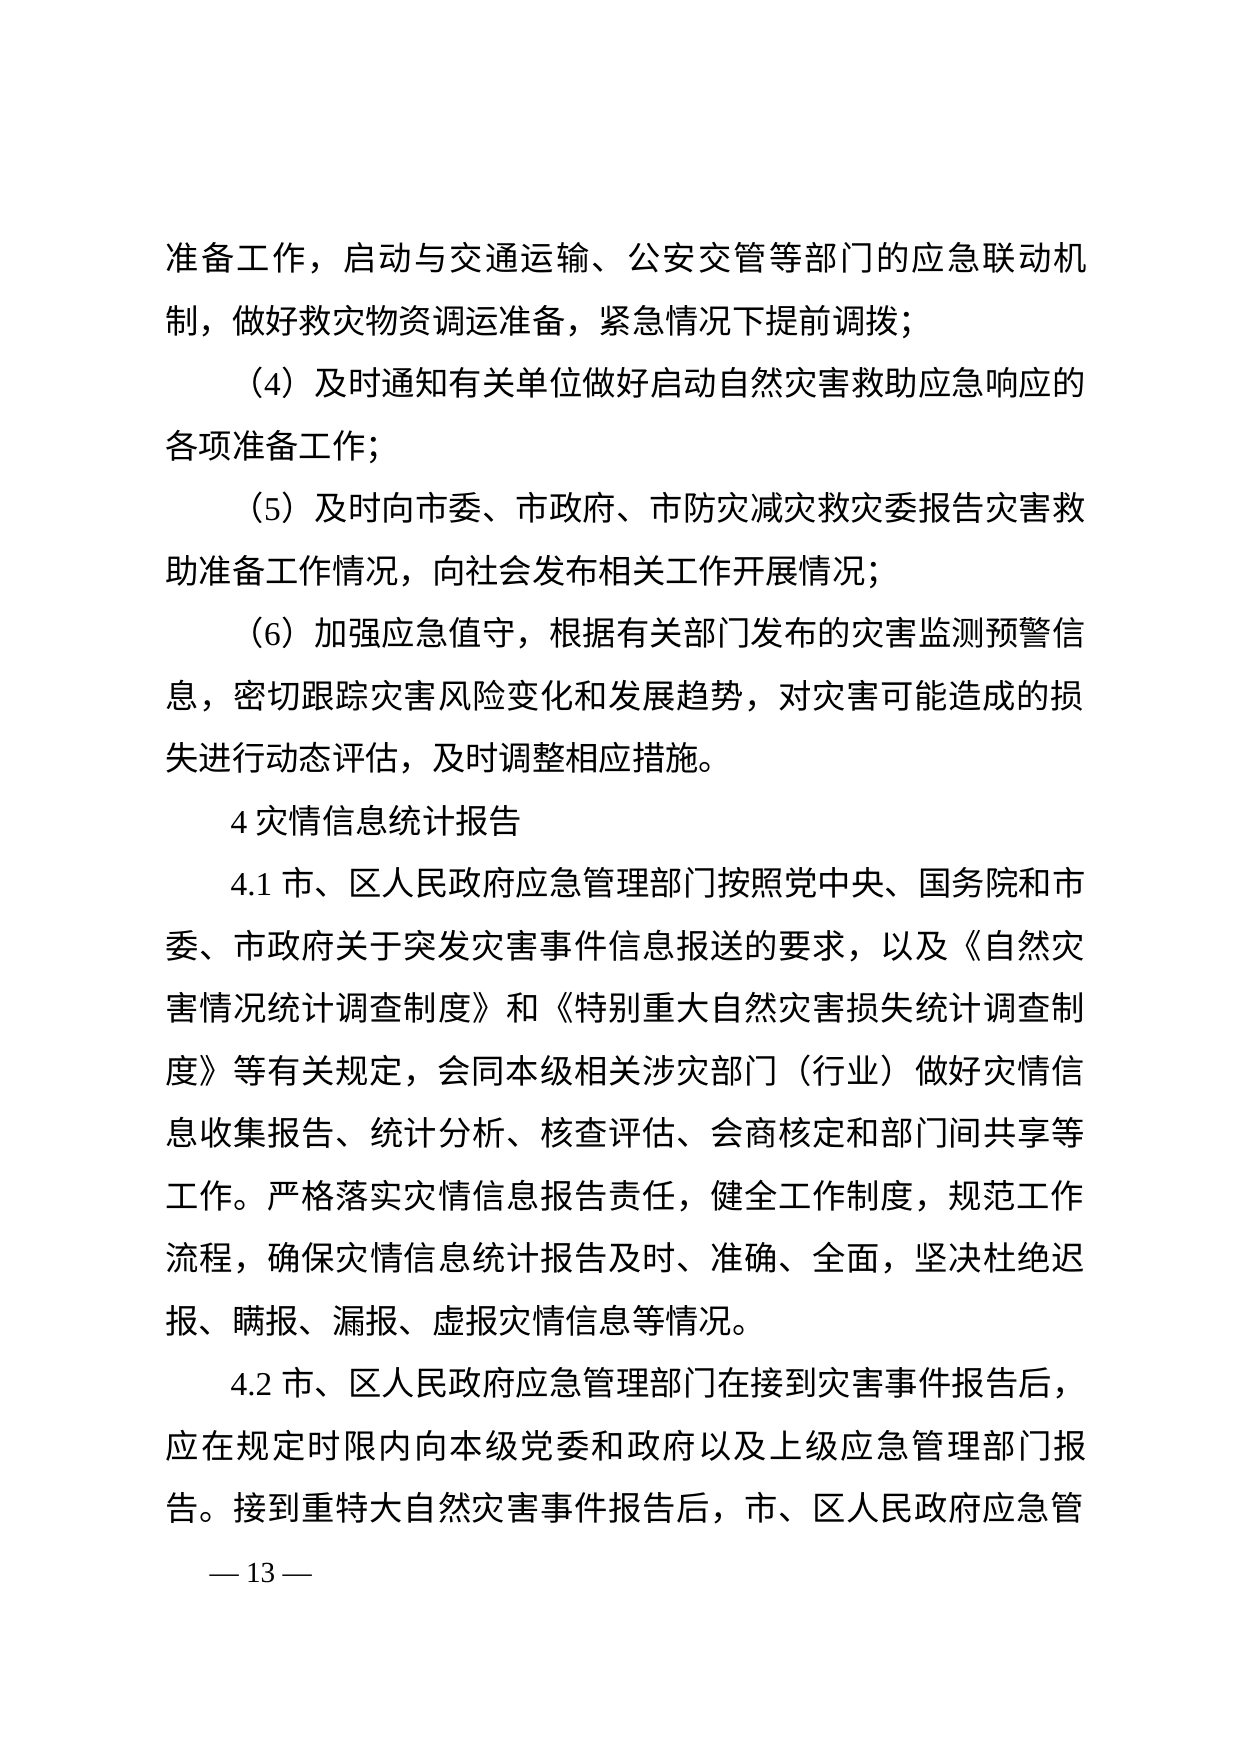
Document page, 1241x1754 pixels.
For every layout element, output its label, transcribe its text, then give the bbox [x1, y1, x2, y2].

text （5）及时向市委、市政府、市防灾减灾救灾委报告灾害救助准备工作情况，向社会发布相关工作开展情况； [165, 471, 1087, 596]
text 4 灾情信息统计报告 [165, 783, 1087, 846]
text （4）及时通知有关单位做好启动自然灾害救助应急响应的各项准备工作； [165, 346, 1087, 471]
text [165, 221, 1087, 346]
text 4.1 市、区人民政府应急管理部门按照党中央、国务院和市委、市政府关于突发灾害事件信息报送的要求，以及《自然灾害情况统计调查制度》和《特别重大自然灾害损失统计调查制度》等有关规定，会同本级相关涉灾部门（行业）做好灾情信息收集报告、统计分析、核查评估、会商核定和部门间共享等工作。严格落实灾情信息报告责任，健全工作制度，规范工作流程，确保灾情信息统计报告及时、准确、全面，坚决杜绝迟报、瞒报、漏报、虚报灾情信息等情况。 [165, 846, 1087, 1346]
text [165, 1346, 1087, 1533]
text （6）加强应急值守，根据有关部门发布的灾害监测预警信息，密切跟踪灾害风险变化和发展趋势，对灾害可能造成的损失进行动态评估，及时调整相应措施。 [165, 596, 1087, 783]
